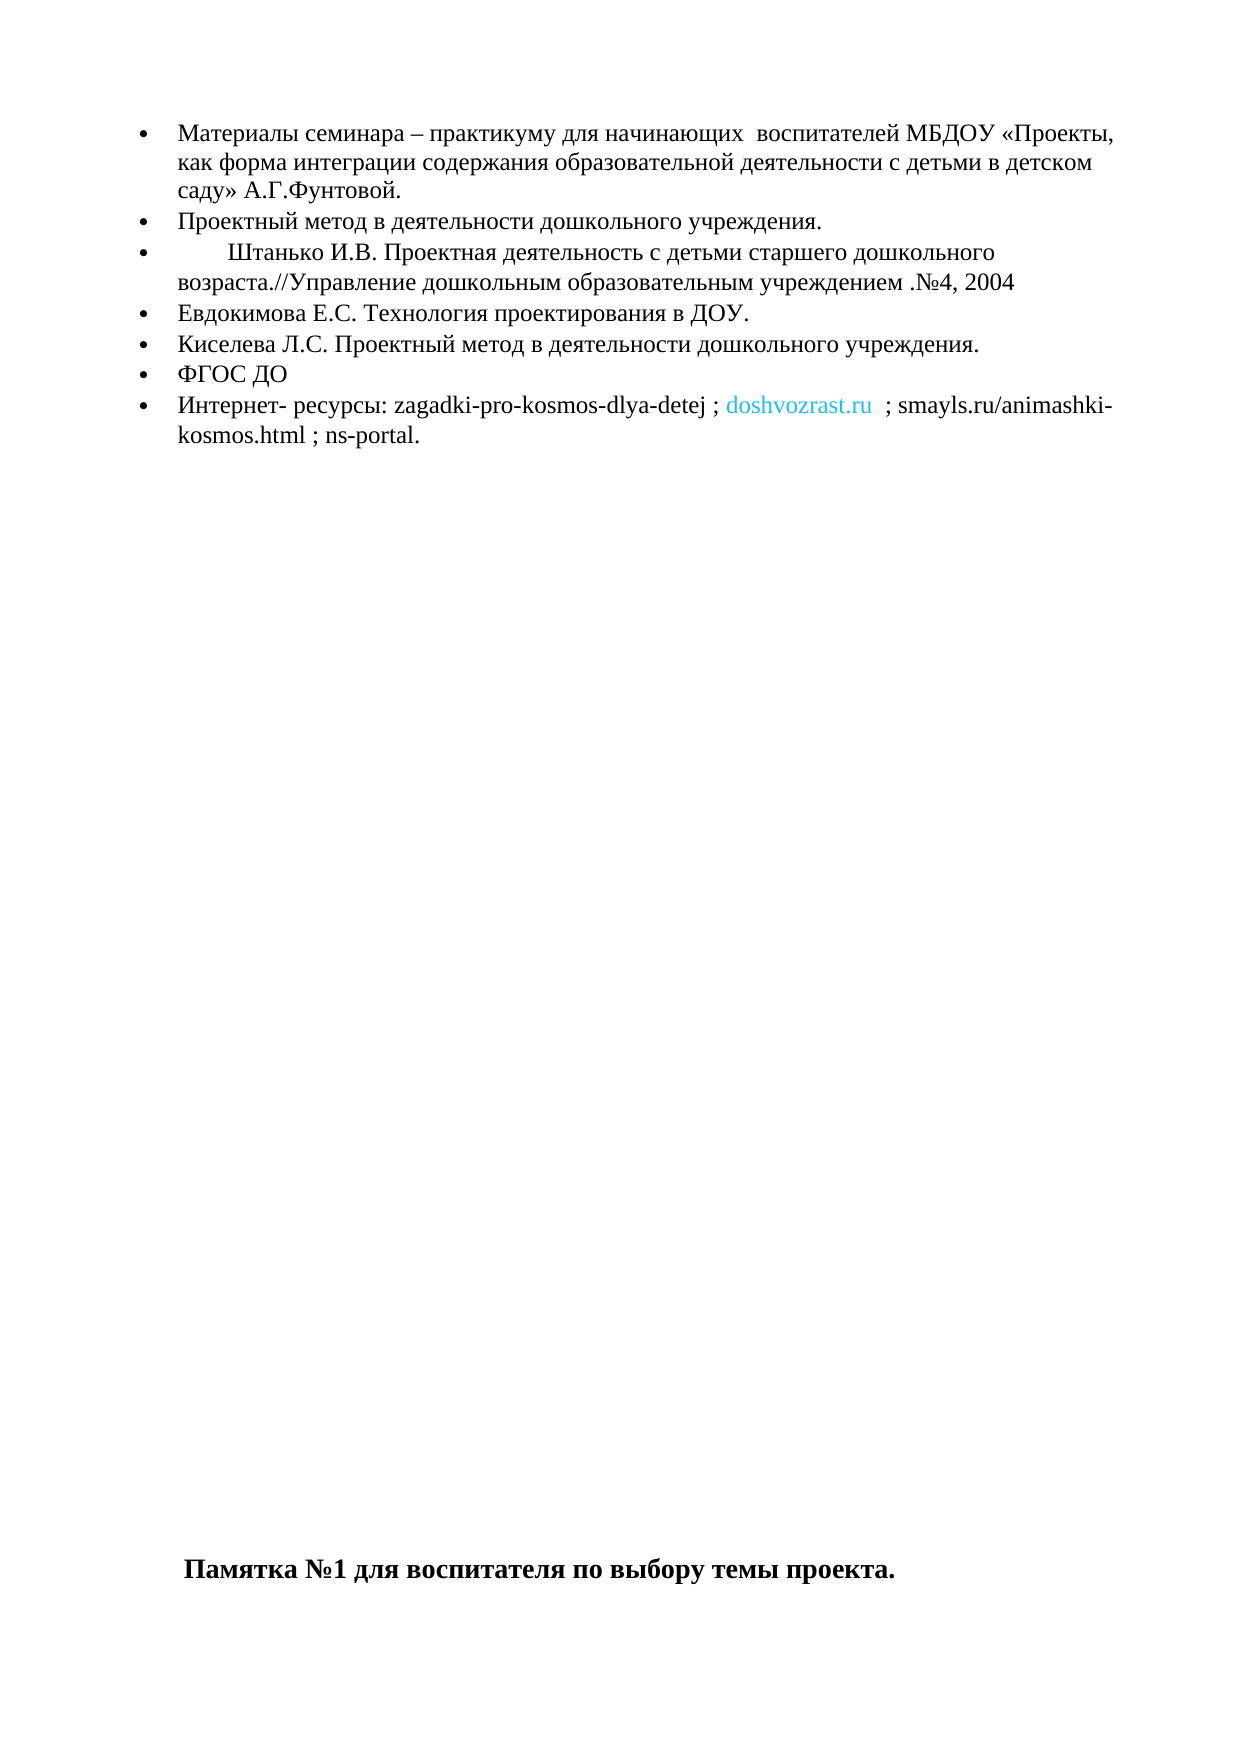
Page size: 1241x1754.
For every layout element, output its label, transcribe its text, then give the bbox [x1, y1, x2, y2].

list ФГОС ДО [140, 357, 1152, 388]
list Штанько И.В. Проектная деятельность с детьми старшего дошкольного возраста.//Управление дошкольным образовательным учреждением .№4, 2004 [140, 235, 1152, 296]
list Проектный метод в деятельности дошкольного учреждения. [140, 204, 1152, 235]
list Интернет- ресурсы: zagadki-pro-kosmos-dlya-detej ; doshvozrast.ru ; smayls.ru/animashki-kosmos.html ; ns-portal. [140, 388, 1152, 449]
list Материалы семинара – практикуму для начинающих воспитателей МБДОУ «Проекты, как форма интеграции содержания образовательной деятельности с детьми в детском саду» А.Г.Фунтовой. [140, 118, 1152, 204]
list Евдокимова Е.С. Технология проектирования в ДОУ. [140, 296, 1152, 327]
text Памятка №1 для воспитателя по выбору темы проекта. [177, 1552, 1152, 1584]
list Киселева Л.С. Проектный метод в деятельности дошкольного учреждения. [140, 327, 1152, 357]
